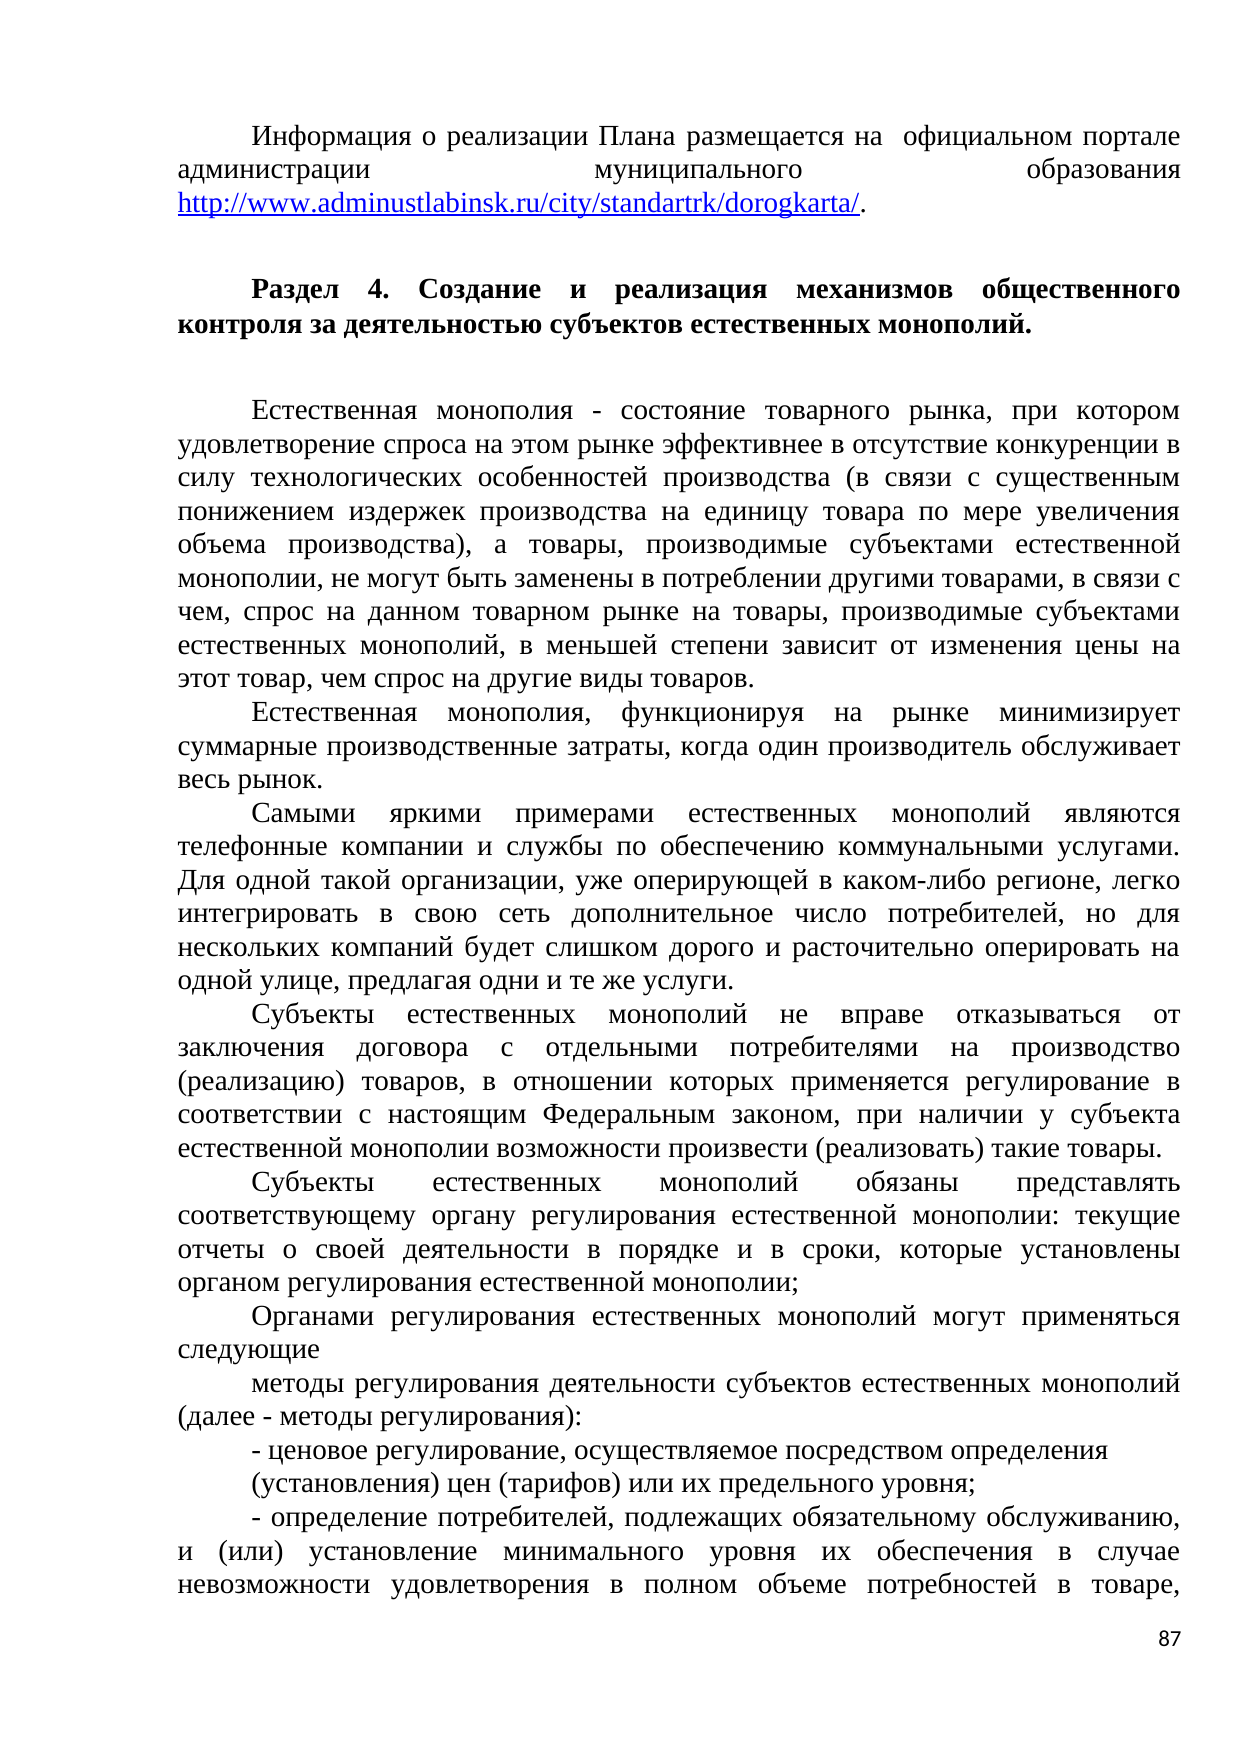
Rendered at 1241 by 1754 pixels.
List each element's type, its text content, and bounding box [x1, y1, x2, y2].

text Естественная монополия - состояние товарного рынка, при котором удовлетворение спроса на этом рынке эффективнее в отсутствие конкуренции в силу технологических особенностей производства (в связи с существенным понижением издержек производства на единицу товара по мере увеличения объема производства), а товары, производимые субъектами естественной монополии, не могут быть заменены в потреблении другими товарами, в связи с чем, спрос на данном товарном рынке на товары, производимые субъектами естественных монополий, в меньшей степени зависит от изменения цены на этот товар, чем спрос на другие виды товаров. [177, 392, 1181, 694]
text Субъекты естественных монополий обязаны представлять соответствующему органу регулирования естественной монополии: текущие отчеты о своей деятельности в порядке и в сроки, которые установлены органом регулирования естественной монополии; [177, 1164, 1181, 1298]
text Естественная монополия, функционируя на рынке минимизирует суммарные производственные затраты, когда один производитель обслуживает весь рынок. [177, 694, 1181, 795]
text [177, 1499, 1181, 1600]
text Органами регулирования естественных монополий могут применяться следующие [177, 1298, 1181, 1365]
text Самыми яркими примерами естественных монополий являются телефонные компании и службы по обеспечению коммунальными услугами. Для одной такой организации, уже оперирующей в каком-либо регионе, легко интегрировать в свою сеть дополнительное число потребителей, но для нескольких компаний будет слишком дорого и расточительно оперировать на одной улице, предлагая одни и те же услуги. [177, 795, 1181, 996]
text Раздел 4. Создание и реализация механизмов общественного контроля за деятельностью субъектов естественных монополий. [177, 271, 1181, 340]
text методы регулирования деятельности субъектов естественных монополий (далее - методы регулирования): [177, 1365, 1181, 1432]
text - ценовое регулирование, осуществляемое посредством определения [177, 1432, 1181, 1466]
text Информация о реализации Плана размещается на официальном портале администрации муниципального образования http://www.adminustlabinsk.ru/city/standartrk/dorogkarta/. [177, 118, 1181, 219]
text Субъекты естественных монополий не вправе отказываться от заключения договора с отдельными потребителями на производство (реализацию) товаров, в отношении которых применяется регулирование в соответствии с настоящим Федеральным законом, при наличии у субъекта естественной монополии возможности произвести (реализовать) такие товары. [177, 996, 1181, 1164]
text (установления) цен (тарифов) или их предельного уровня; [177, 1466, 1181, 1499]
